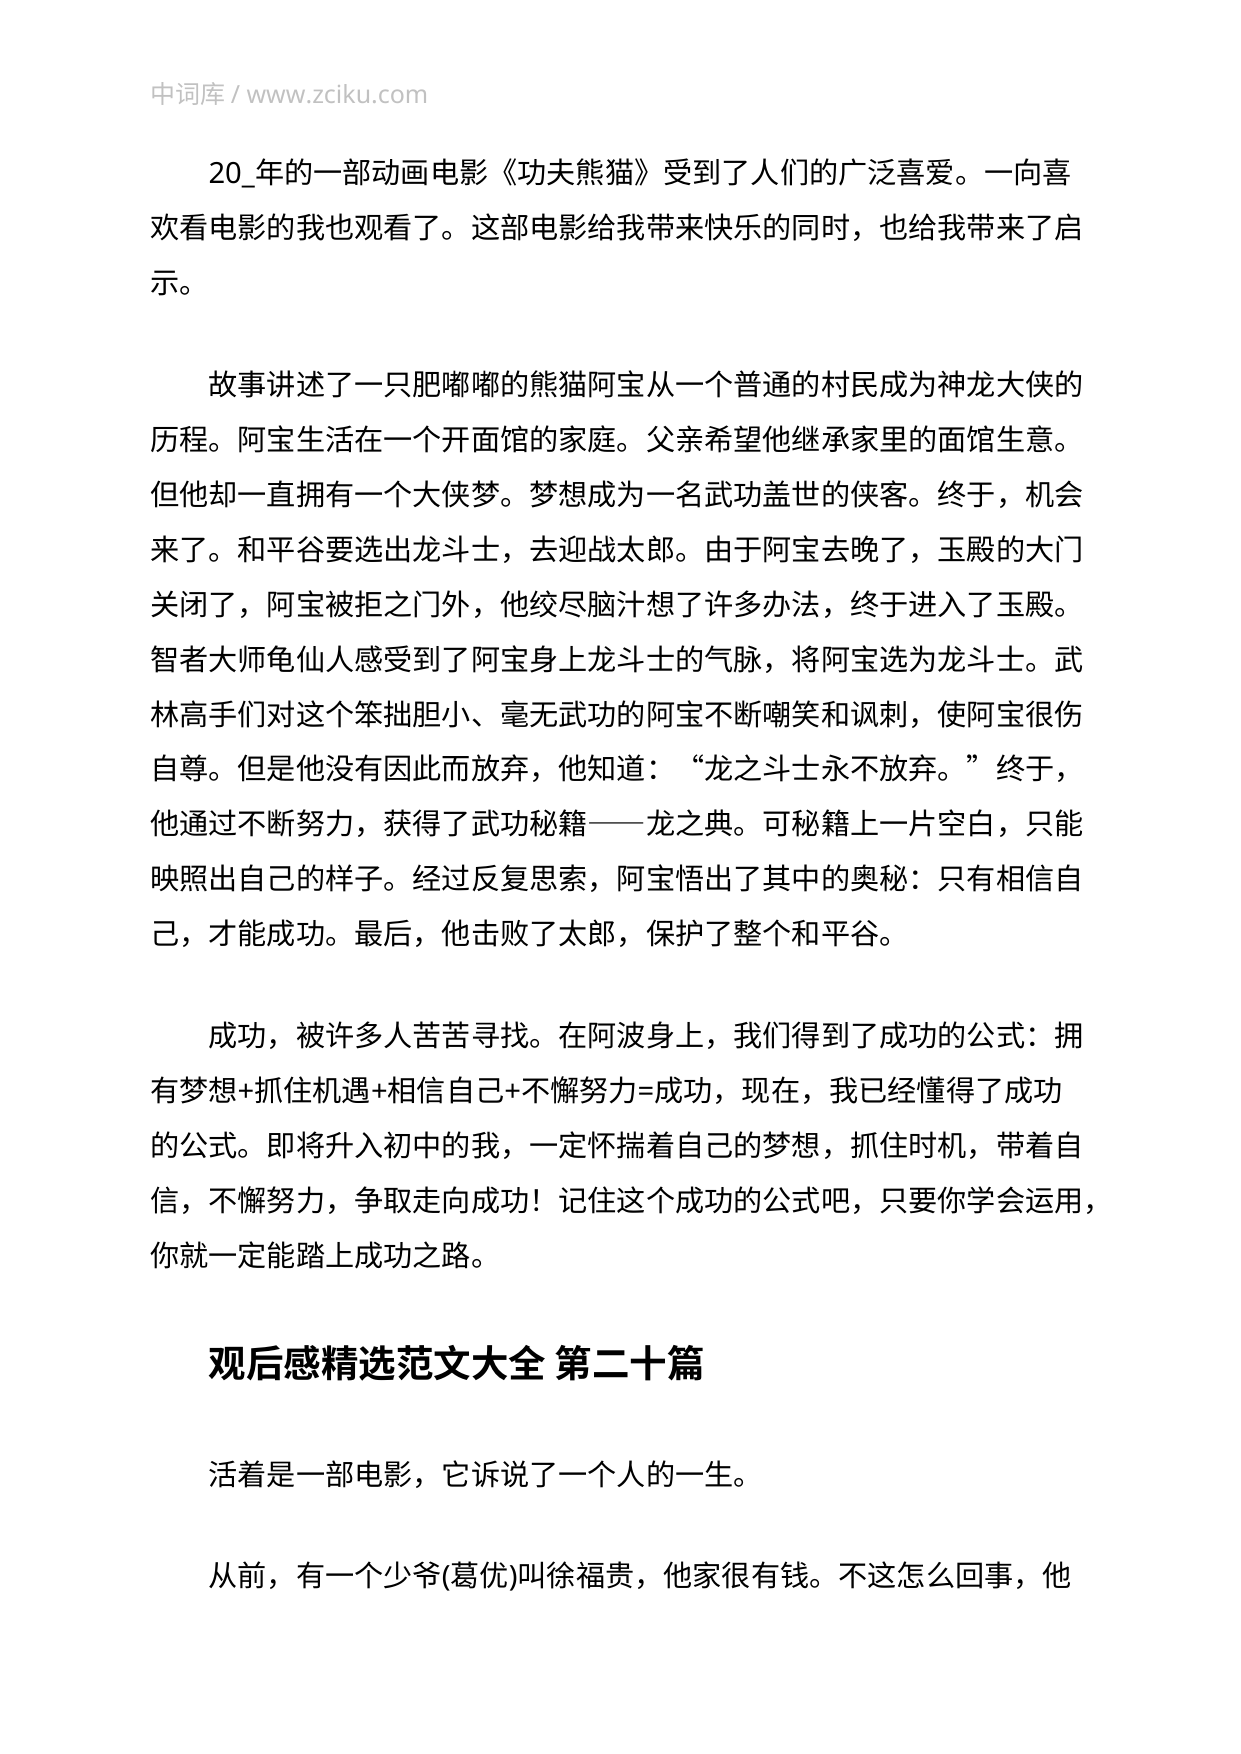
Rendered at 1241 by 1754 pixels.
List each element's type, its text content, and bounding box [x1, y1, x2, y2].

text 成功，被许多人苦苦寻找。在阿波身上，我们得到了成功的公式：拥有梦想+抓住机遇+相信自己+不懈努力=成功，现在，我已经懂得了成功的公式。即将升入初中的我，一定怀揣着自己的梦想，抓住时机，带着自信，不懈努力，争取走向成功！记住这个成功的公式吧，只要你学会运用，你就一定能踏上成功之路。 [150, 1012, 1090, 1274]
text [150, 1553, 1090, 1595]
text 20_年的一部动画电影《功夫熊猫》受到了人们的广泛喜爱。一向喜欢看电影的我也观看了。这部电影给我带来快乐的同时，也给我带来了启示。 [150, 150, 1090, 302]
text 故事讲述了一只肥嘟嘟的熊猫阿宝从一个普通的村民成为神龙大侠的历程。阿宝生活在一个开面馆的家庭。父亲希望他继承家里的面馆生意。但他却一直拥有一个大侠梦。梦想成为一名武功盖世的侠客。终于，机会来了。和平谷要选出龙斗士，去迎战太郎。由于阿宝去晚了，玉殿的大门关闭了，阿宝被拒之门外，他绞尽脑汁想了许多办法，终于进入了玉殿。智者大师龟仙人感受到了阿宝身上龙斗士的气脉，将阿宝选为龙斗士。武林高手们对这个笨拙胆小、毫无武功的阿宝不断嘲笑和讽刺，使阿宝很伤自尊。但是他没有因此而放弃，他知道：“龙之斗士永不放弃。”终于，他通过不断努力，获得了武功秘籍——龙之典。可秘籍上一片空白，只能映照出自己的样子。经过反复思索，阿宝悟出了其中的奥秘：只有相信自己，才能成功。最后，他击败了太郎，保护了整个和平谷。 [150, 362, 1090, 953]
text 观后感精选范文大全 第二十篇 [150, 1334, 1090, 1388]
text 活着是一部电影，它诉说了一个人的一生。 [150, 1451, 1090, 1493]
